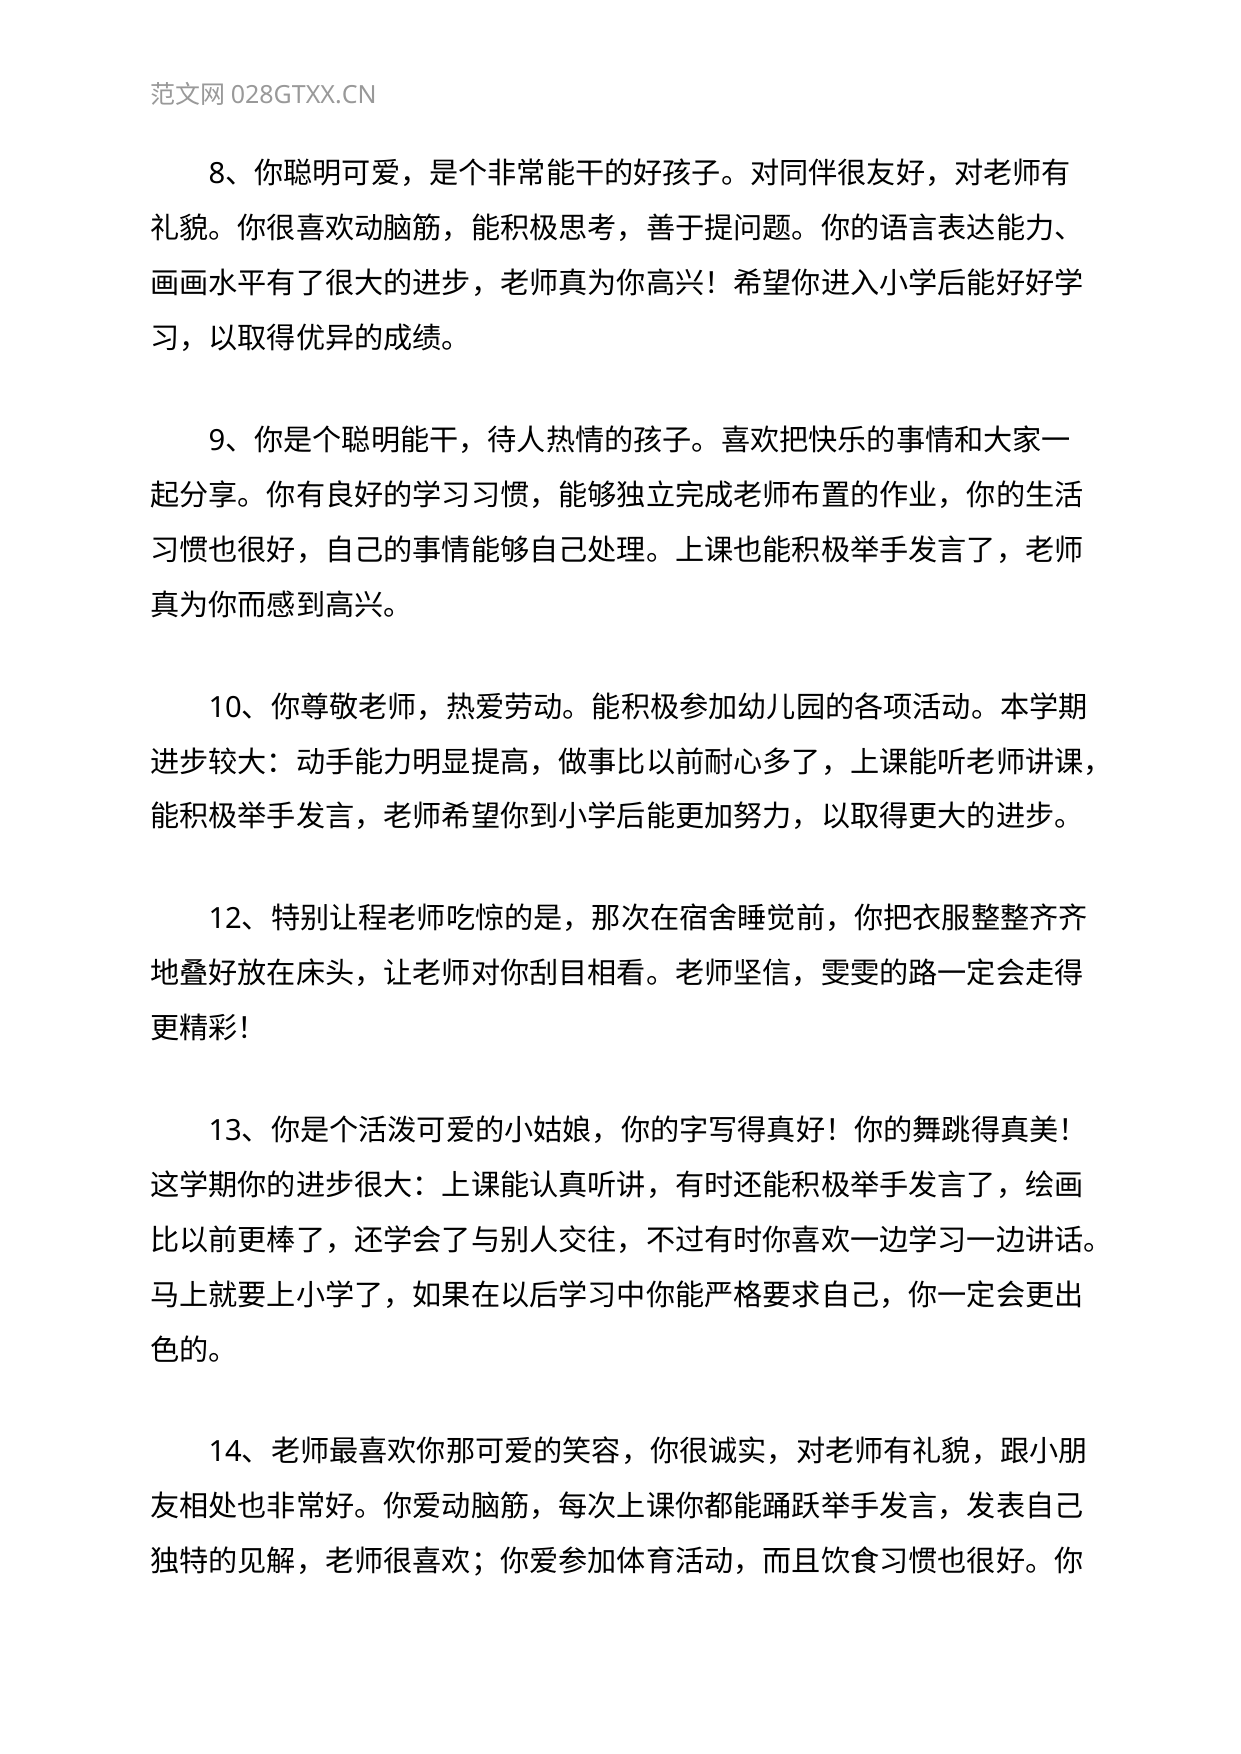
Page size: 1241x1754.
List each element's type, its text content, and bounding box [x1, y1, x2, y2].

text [150, 1428, 1090, 1580]
text 9、你是个聪明能干，待人热情的孩子。喜欢把快乐的事情和大家一起分享。你有良好的学习习惯，能够独立完成老师布置的作业，你的生活习惯也很好，自己的事情能够自己处理。上课也能积极举手发言了，老师真为你而感到高兴。 [150, 417, 1090, 624]
text 8、你聪明可爱，是个非常能干的好孩子。对同伴很友好，对老师有礼貌。你很喜欢动脑筋，能积极思考，善于提问题。你的语言表达能力、画画水平有了很大的进步，老师真为你高兴！希望你进入小学后能好好学习，以取得优异的成绩。 [150, 150, 1090, 357]
text 12、特别让程老师吃惊的是，那次在宿舍睡觉前，你把衣服整整齐齐地叠好放在床头，让老师对你刮目相看。老师坚信，雯雯的路一定会走得更精彩！ [150, 895, 1090, 1047]
text 10、你尊敬老师，热爱劳动。能积极参加幼儿园的各项活动。本学期进步较大：动手能力明显提高，做事比以前耐心多了，上课能听老师讲课，能积极举手发言，老师希望你到小学后能更加努力，以取得更大的进步。 [150, 683, 1090, 835]
text 13、你是个活泼可爱的小姑娘，你的字写得真好！你的舞跳得真美！这学期你的进步很大：上课能认真听讲，有时还能积极举手发言了，绘画比以前更棒了，还学会了与别人交往，不过有时你喜欢一边学习一边讲话。马上就要上小学了，如果在以后学习中你能严格要求自己，你一定会更出色的。 [150, 1106, 1090, 1368]
